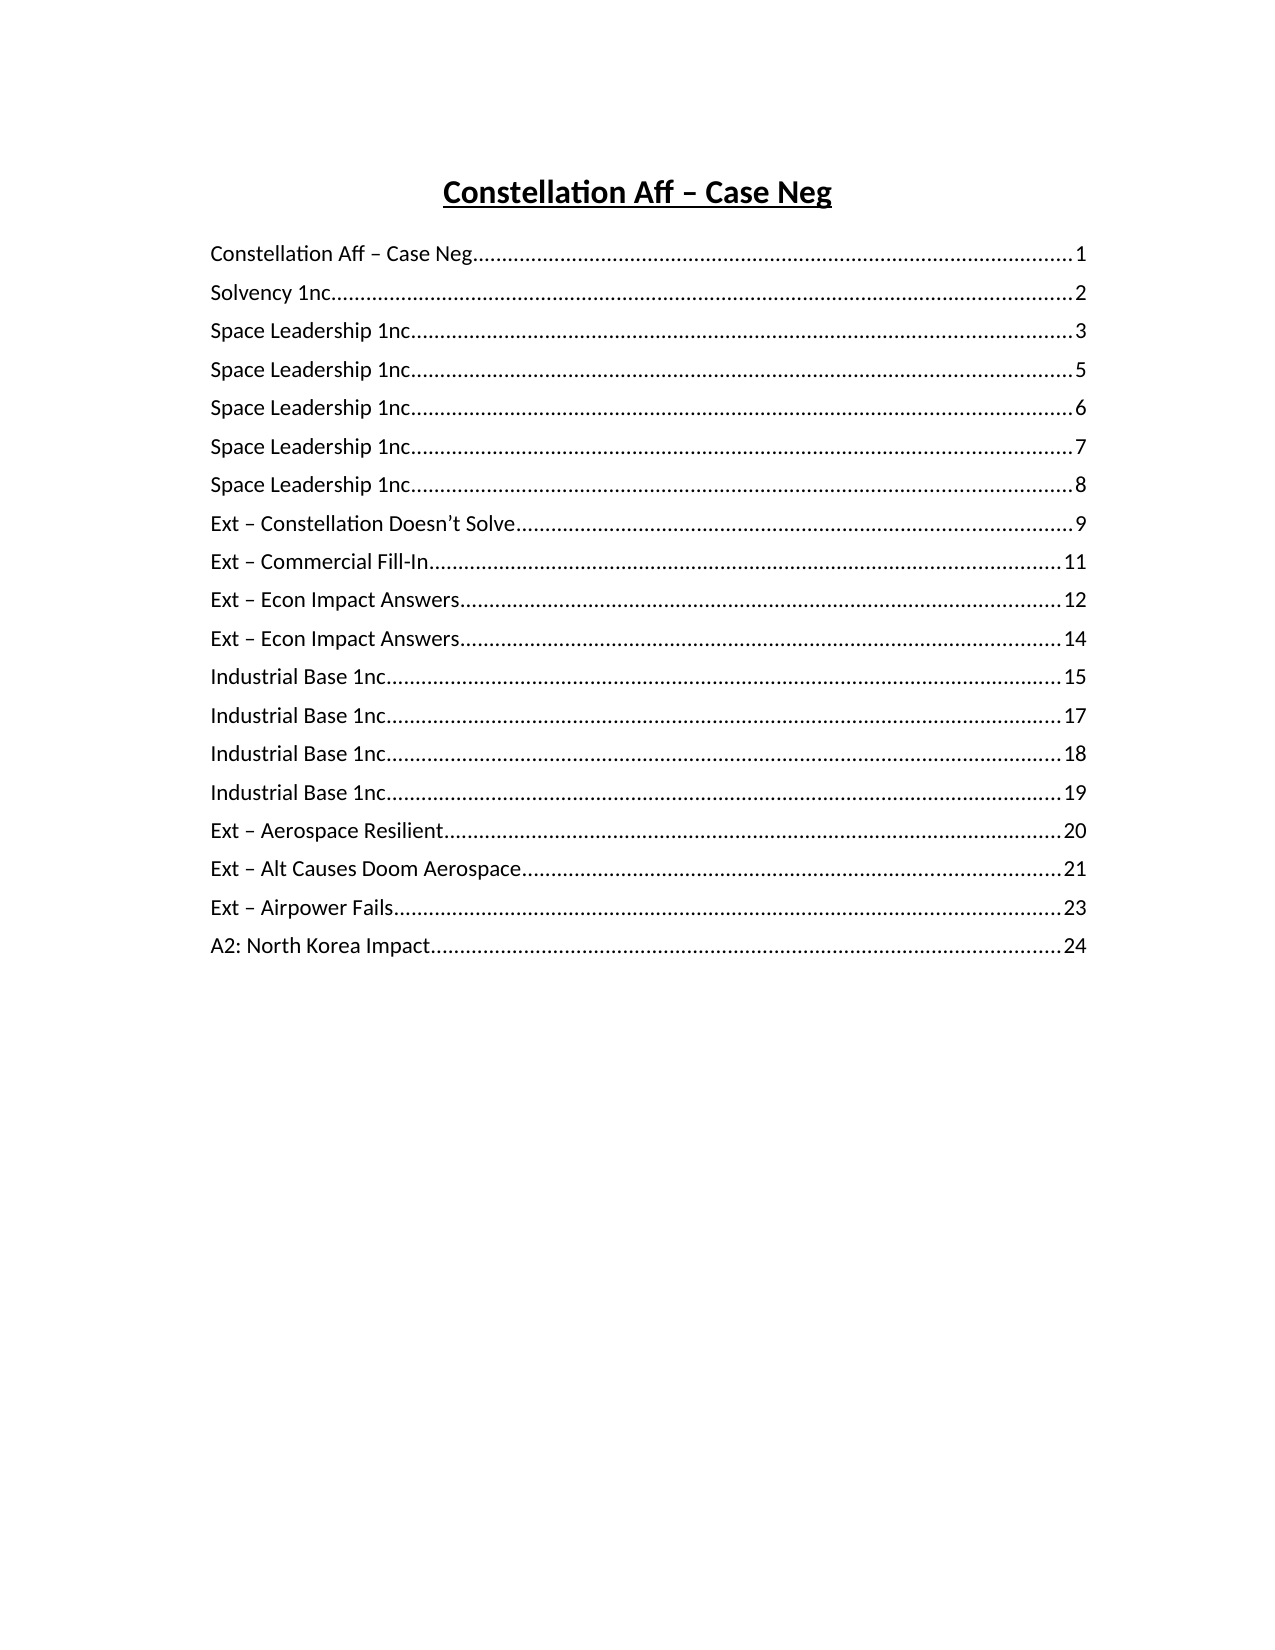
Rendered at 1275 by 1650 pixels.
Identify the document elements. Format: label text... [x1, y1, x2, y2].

text Ext – Alt Causes Doom Aerospace 21 [210, 854, 1087, 883]
text Industrial Base 1nc 15 [210, 662, 1087, 690]
text Ext – Airpower Fails 23 [210, 893, 1087, 921]
text Space Leadership 1nc 7 [210, 432, 1087, 460]
text Ext – Aerospace Resilient 20 [210, 816, 1087, 844]
subtitle Constellation Aff – Case Neg [187, 171, 1087, 212]
text Ext – Econ Impact Answers 12 [210, 586, 1087, 613]
text Ext – Commercial Fill-In 11 [210, 547, 1087, 575]
text Space Leadership 1nc 5 [210, 355, 1087, 383]
text Ext – Econ Impact Answers 14 [210, 624, 1087, 652]
text Space Leadership 1nc 3 [210, 316, 1087, 344]
text Industrial Base 1nc 17 [210, 701, 1087, 729]
text Industrial Base 1nc 19 [210, 778, 1087, 806]
text Space Leadership 1nc 8 [210, 470, 1087, 498]
text Solvency 1nc 2 [210, 278, 1087, 306]
text Ext – Constellation Doesn’t Solve 9 [210, 509, 1087, 537]
text Space Leadership 1nc 6 [210, 393, 1087, 421]
text A2: North Korea Impact 24 [210, 931, 1087, 959]
text Constellation Aff – Case Neg 1 [210, 239, 1087, 268]
text Industrial Base 1nc 18 [210, 739, 1087, 767]
